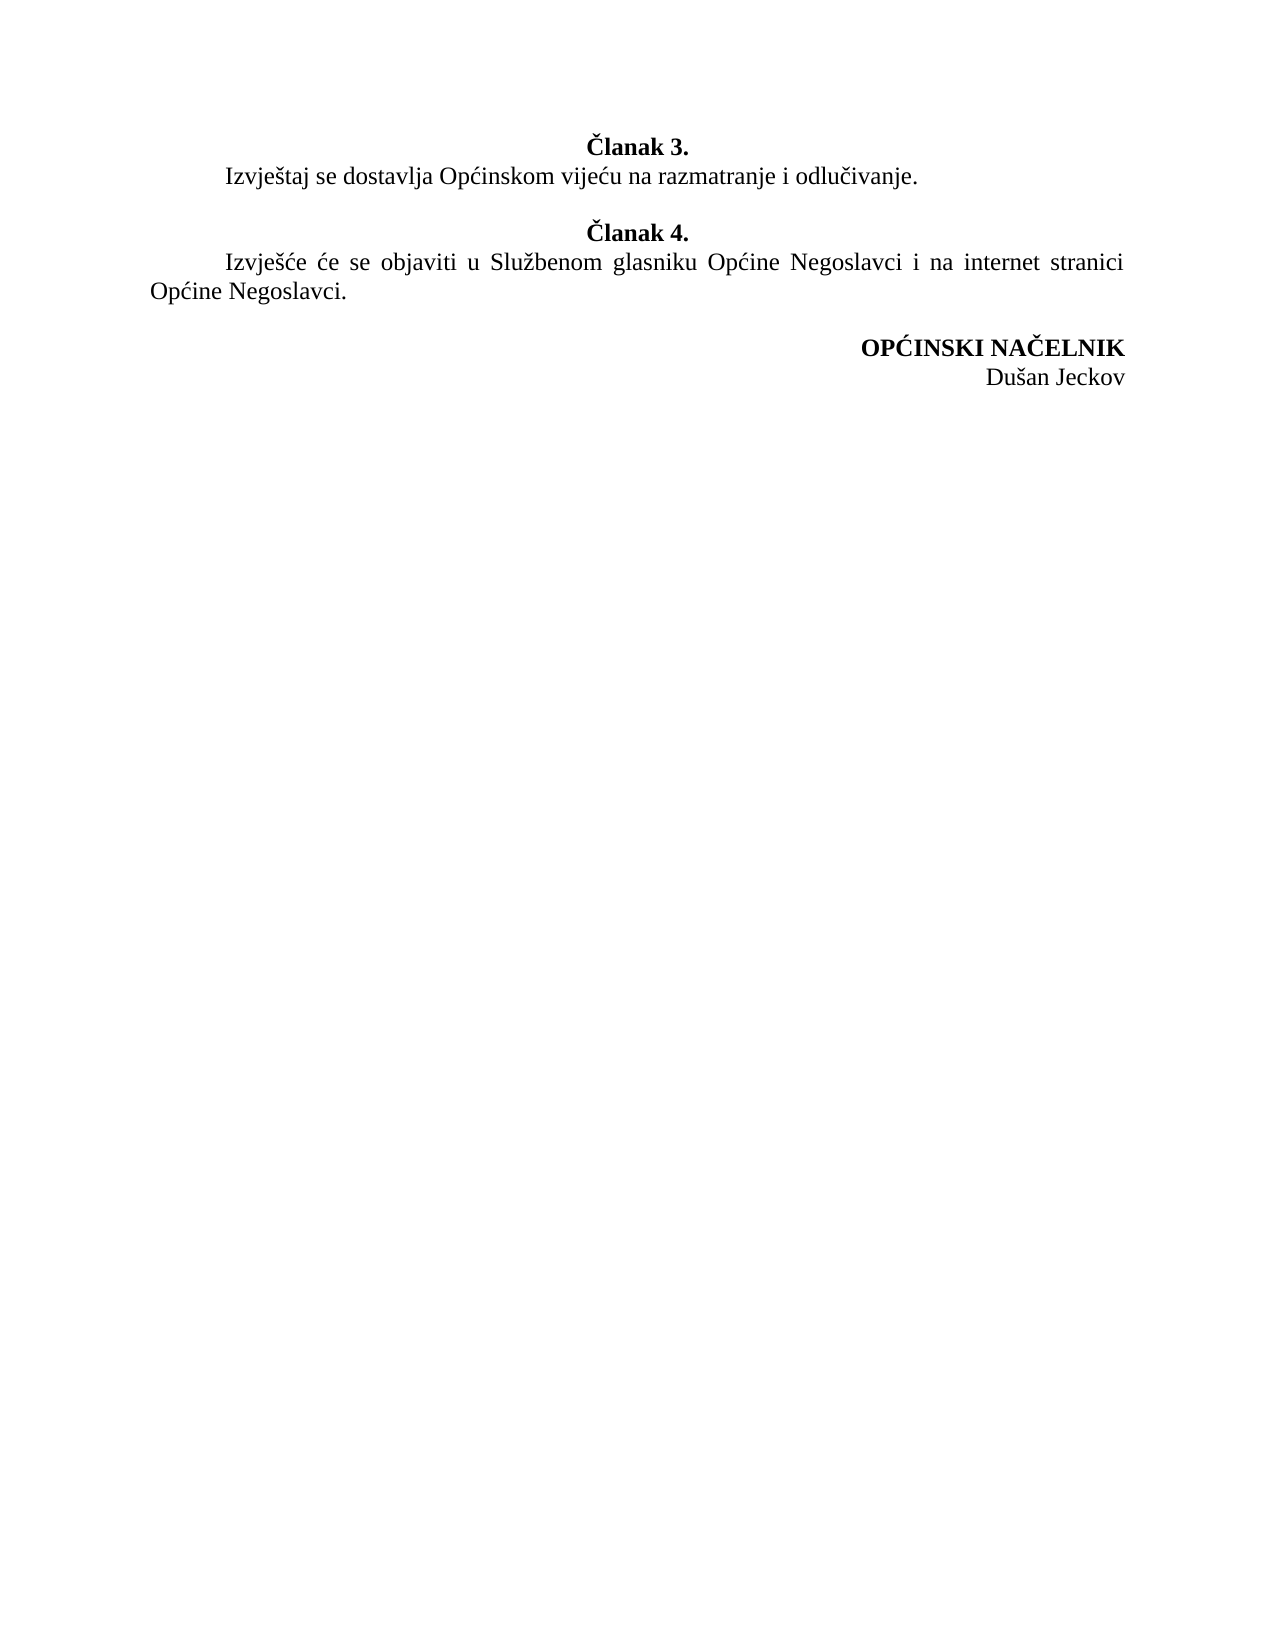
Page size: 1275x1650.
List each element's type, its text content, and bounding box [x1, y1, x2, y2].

text Članak 4. [150, 218, 1125, 247]
text Dušan Jeckov [150, 362, 1125, 391]
text Izvješće će se objaviti u Službenom glasniku Općine Negoslavci i na internet stranici Općine Negoslavci. [150, 247, 1125, 305]
text OPĆINSKI NAČELNIK [150, 333, 1125, 362]
text Izvještaj se dostavlja Općinskom vijeću na razmatranje i odlučivanje. [150, 161, 1125, 190]
text Članak 3. [150, 132, 1125, 161]
